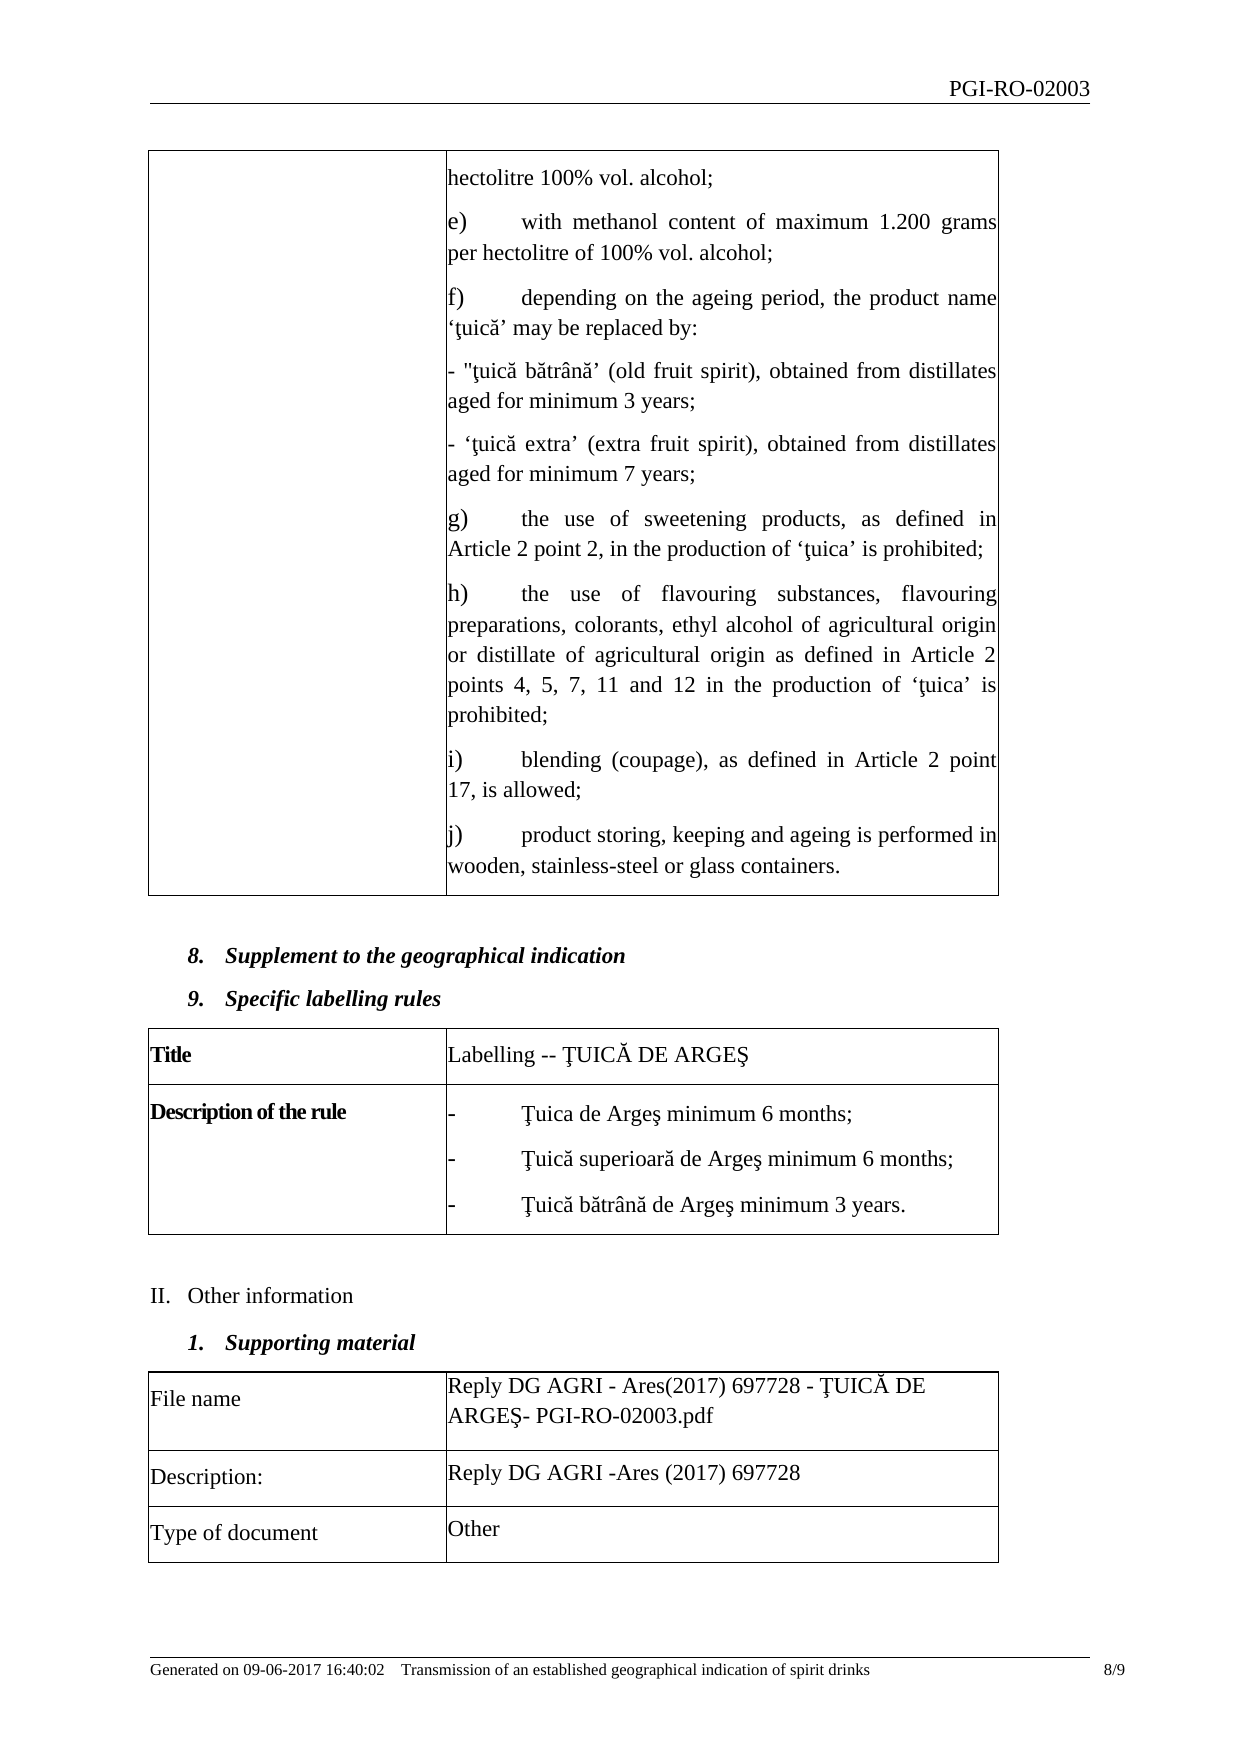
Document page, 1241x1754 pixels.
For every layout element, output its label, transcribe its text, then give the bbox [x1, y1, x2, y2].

table_cell Reply DG AGRI -Ares (2017) 697728 [447, 1451, 998, 1506]
table_header Title [149, 1029, 446, 1084]
subtitle Specific labelling rules [187, 985, 1090, 1012]
table_header Reply DG AGRI - Ares(2017) 697728 - ŢUICĂ DE ARGEŞ- PGI-RO-02003.pdf [447, 1373, 998, 1449]
table_cell [149, 151, 446, 894]
table_cell Description: [149, 1451, 446, 1506]
table_cell Other [447, 1507, 998, 1562]
subtitle Supplement to the geographical indication [187, 942, 1090, 969]
subtitle Other information [150, 1282, 1090, 1308]
table_cell Description of the rule [149, 1085, 446, 1234]
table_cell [447, 151, 998, 894]
table_header Labelling -- ŢUICĂ DE ARGEŞ [447, 1029, 998, 1084]
table_header File name [149, 1373, 446, 1449]
table_cell Type of document [149, 1507, 446, 1562]
subtitle Supporting material [187, 1329, 1090, 1355]
table_cell Ţuica de Argeş minimum 6 months; Ţuică superioară de Argeş minimum 6 months; Ţuică bătrână de Argeş minimum 3 years. [447, 1085, 998, 1234]
